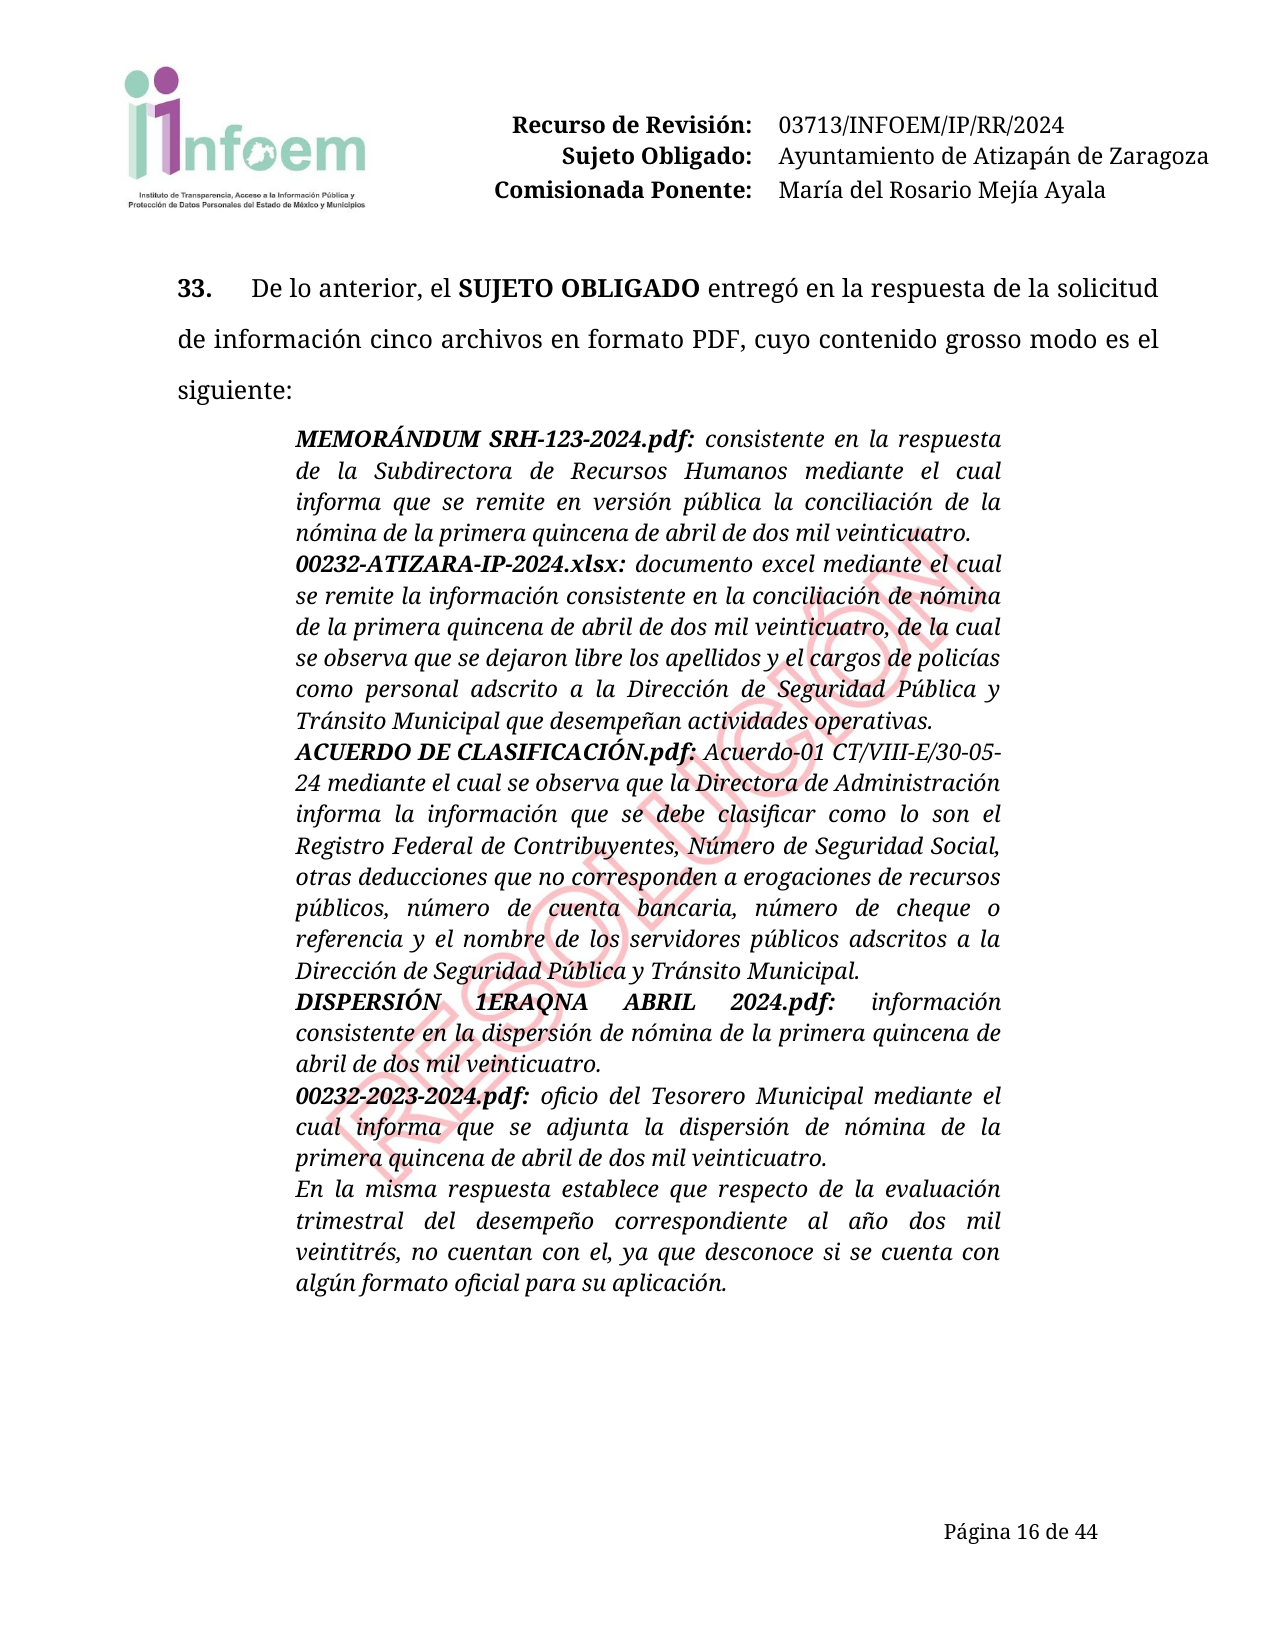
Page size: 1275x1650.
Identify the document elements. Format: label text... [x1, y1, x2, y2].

text 00232-2023-2024.pdf: oficio del Tesorero Municipal mediante el cual informa que se adjunta la dispersión de nómina de la primera quincena de abril de dos mil veinticuatro. [295, 1080, 1004, 1173]
text 00232-ATIZARA-IP-2024.xlsx: documento excel mediante el cual se remite la información consistente en la conciliación de nómina de la primera quincena de abril de dos mil veinticuatro, de la cual se observa que se dejaron libre los apellidos y el cargos de policías como personal adscrito a la Dirección de Seguridad Pública y Tránsito Municipal que desempeñan actividades operativas. [295, 548, 1004, 736]
text DISPERSIÓN 1ERAQNA ABRIL 2024.pdf: información consistente en la dispersión de nómina de la primera quincena de abril de dos mil veinticuatro. [295, 986, 1004, 1080]
text ACUERDO DE CLASIFICACIÓN.pdf: Acuerdo-01 CT/VIII-E/30-05-24 mediante el cual se observa que la Directora de Administración informa la información que se debe clasificar como lo son el Registro Federal de Contribuyentes, Número de Seguridad Social, otras deducciones que no corresponden a erogaciones de recursos públicos, número de cuenta bancaria, número de cheque o referencia y el nombre de los servidores públicos adscritos a la Dirección de Seguridad Pública y Tránsito Municipal. [295, 736, 1004, 986]
picture [5, 6, 1275, 1650]
text MEMORÁNDUM SRH-123-2024.pdf: consistente en la respuesta de la Subdirectora de Recursos Humanos mediante el cual informa que se remite en versión pública la conciliación de la nómina de la primera quincena de abril de dos mil veinticuatro. [295, 423, 1004, 548]
text En la misma respuesta establece que respecto de la evaluación trimestral del desempeño correspondiente al año dos mil veintitrés, no cuentan con el, ya que desconoce si se cuenta con algún formato oficial para su aplicación. [295, 1173, 1004, 1298]
list De lo anterior, el SUJETO OBLIGADO entregó en la respuesta de la solicitud de información cinco archivos en formato PDF, cuyo contenido grosso modo es el siguiente: [177, 270, 1159, 406]
